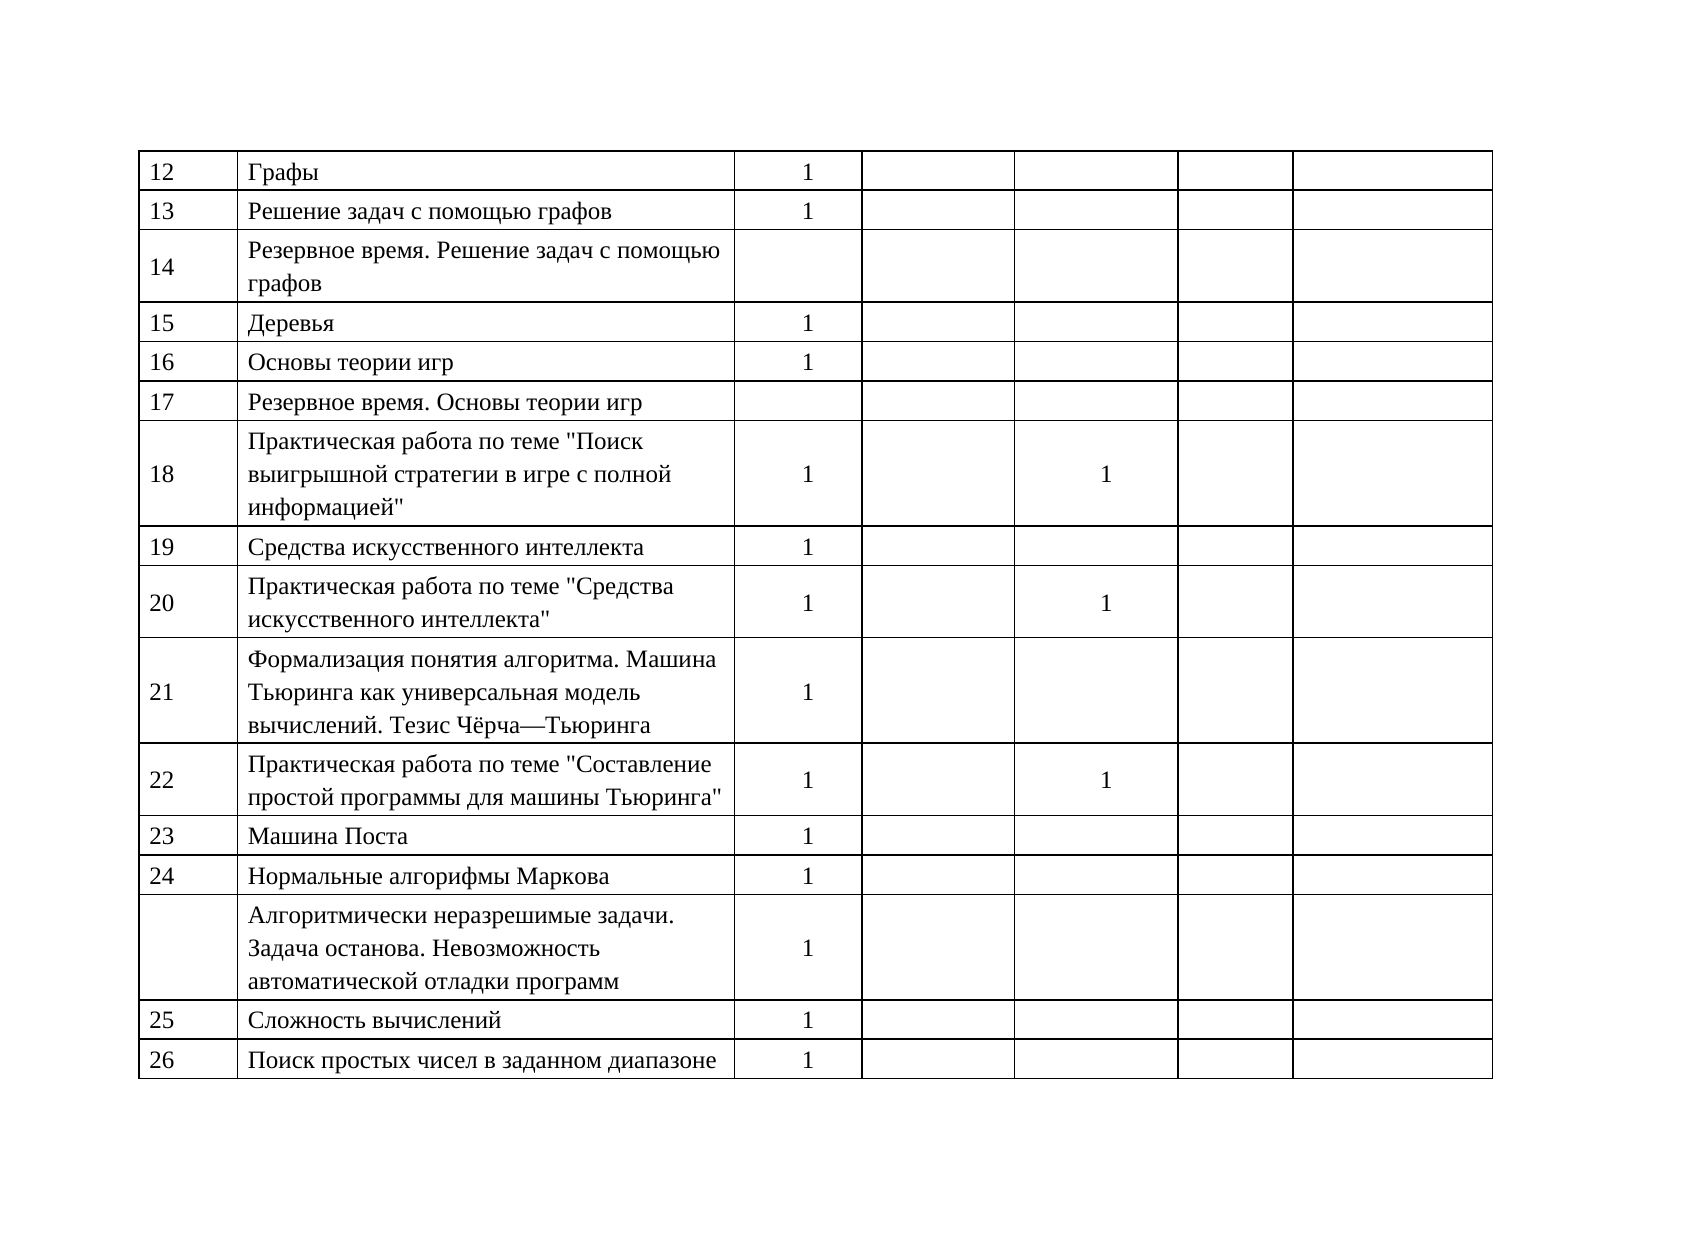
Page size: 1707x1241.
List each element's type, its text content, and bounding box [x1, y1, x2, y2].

table_cell [1179, 816, 1292, 854]
table_cell [1015, 527, 1177, 564]
table_cell [1015, 382, 1177, 420]
table_cell [1179, 1001, 1292, 1038]
table_cell [1179, 1040, 1292, 1078]
table_cell 25 [140, 1001, 237, 1038]
table_cell 13 [140, 191, 237, 229]
table_cell 1 [735, 744, 861, 815]
table_cell [863, 152, 1014, 189]
table_cell 1 [735, 816, 861, 854]
table_cell [863, 382, 1014, 420]
table_cell Резервное время. Решение задач с помощью графов [238, 230, 734, 301]
table_cell [1294, 303, 1492, 341]
table_cell Основы теории игр [238, 342, 734, 380]
table_cell [1294, 421, 1492, 525]
table_cell 23 [140, 816, 237, 854]
table_cell [863, 856, 1014, 893]
table_cell 1 [735, 856, 861, 893]
table_cell [1294, 895, 1492, 999]
table_cell 1 [735, 303, 861, 341]
table_cell [1179, 230, 1292, 301]
table_cell 1 [1015, 421, 1177, 525]
table_cell [863, 342, 1014, 380]
table_cell [1179, 744, 1292, 815]
table_cell [1294, 638, 1492, 742]
table_cell [1294, 342, 1492, 380]
table_cell [140, 895, 237, 999]
table_cell [863, 566, 1014, 637]
table_cell [1294, 816, 1492, 854]
table_cell [1179, 566, 1292, 637]
table_cell 22 [140, 744, 237, 815]
table_cell 1 [735, 1001, 861, 1038]
table_cell [863, 1001, 1014, 1038]
table_cell [1015, 303, 1177, 341]
table_cell [1179, 191, 1292, 229]
table_cell 15 [140, 303, 237, 341]
table_cell 26 [140, 1040, 237, 1078]
table_cell [1015, 856, 1177, 893]
table_cell 1 [735, 342, 861, 380]
table_cell 1 [735, 566, 861, 637]
table_cell 1 [735, 895, 861, 999]
table_cell 1 [735, 421, 861, 525]
table_cell 17 [140, 382, 237, 420]
table_cell [1294, 230, 1492, 301]
table_cell [1015, 638, 1177, 742]
table_cell Резервное время. Основы теории игр [238, 382, 734, 420]
table_cell 1 [735, 1040, 861, 1078]
table_cell Графы [238, 152, 734, 189]
table_cell [1294, 152, 1492, 189]
table_cell [1179, 152, 1292, 189]
table_cell [863, 421, 1014, 525]
table_cell [1179, 421, 1292, 525]
table_cell [1015, 816, 1177, 854]
table_cell Деревья [238, 303, 734, 341]
table_cell [863, 527, 1014, 564]
table_cell [1015, 230, 1177, 301]
table_cell [863, 191, 1014, 229]
table_cell [1179, 527, 1292, 564]
table_cell [863, 816, 1014, 854]
table_cell [1294, 191, 1492, 229]
table_cell 1 [1015, 744, 1177, 815]
table_cell Машина Поста [238, 816, 734, 854]
table_cell 1 [735, 191, 861, 229]
table_cell [1294, 1001, 1492, 1038]
table_cell Сложность вычислений [238, 1001, 734, 1038]
table_cell 19 [140, 527, 237, 564]
table_cell 18 [140, 421, 237, 525]
table_cell [1015, 342, 1177, 380]
table_cell 16 [140, 342, 237, 380]
table_cell [735, 382, 861, 420]
table_cell [1179, 303, 1292, 341]
table_cell [1294, 382, 1492, 420]
table_cell [863, 744, 1014, 815]
table_cell [1179, 342, 1292, 380]
table_cell 1 [735, 527, 861, 564]
table_cell [1294, 1040, 1492, 1078]
table_cell [1015, 152, 1177, 189]
table_cell [1179, 638, 1292, 742]
table_cell [735, 230, 861, 301]
table_cell [1294, 566, 1492, 637]
table_cell Практическая работа по теме "Средства искусственного интеллекта" [238, 566, 734, 637]
table_cell Нормальные алгорифмы Маркова [238, 856, 734, 893]
table_cell Практическая работа по теме "Составление простой программы для машины Тьюринга" [238, 744, 734, 815]
table_cell [1294, 527, 1492, 564]
table_cell [863, 1040, 1014, 1078]
table_cell 21 [140, 638, 237, 742]
table_cell [1015, 1001, 1177, 1038]
table_cell [863, 230, 1014, 301]
table_cell [1294, 856, 1492, 893]
table_cell Алгоритмически неразрешимые задачи. Задача останова. Невозможность автоматической отладки программ [238, 895, 734, 999]
table_cell [1015, 895, 1177, 999]
table_cell [1015, 1040, 1177, 1078]
table_cell [1179, 856, 1292, 893]
table_cell Средства искусственного интеллекта [238, 527, 734, 564]
table_cell [1179, 382, 1292, 420]
table_cell [863, 638, 1014, 742]
table_cell 1 [735, 638, 861, 742]
table_cell 20 [140, 566, 237, 637]
table_cell Формализация понятия алгоритма. Машина Тьюринга как универсальная модель вычислений. Тезис Чёрча—Тьюринга [238, 638, 734, 742]
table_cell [238, 1040, 734, 1078]
table_cell 24 [140, 856, 237, 893]
table_cell 14 [140, 230, 237, 301]
table_cell 1 [1015, 566, 1177, 637]
table_cell [863, 303, 1014, 341]
table_cell [1179, 895, 1292, 999]
table_cell 12 [140, 152, 237, 189]
table_cell [863, 895, 1014, 999]
table_cell Практическая работа по теме "Поиск выигрышной стратегии в игре с полной информацией" [238, 421, 734, 525]
table_cell [1015, 191, 1177, 229]
table_cell Решение задач с помощью графов [238, 191, 734, 229]
table_cell 1 [735, 152, 861, 189]
table_cell [1294, 744, 1492, 815]
